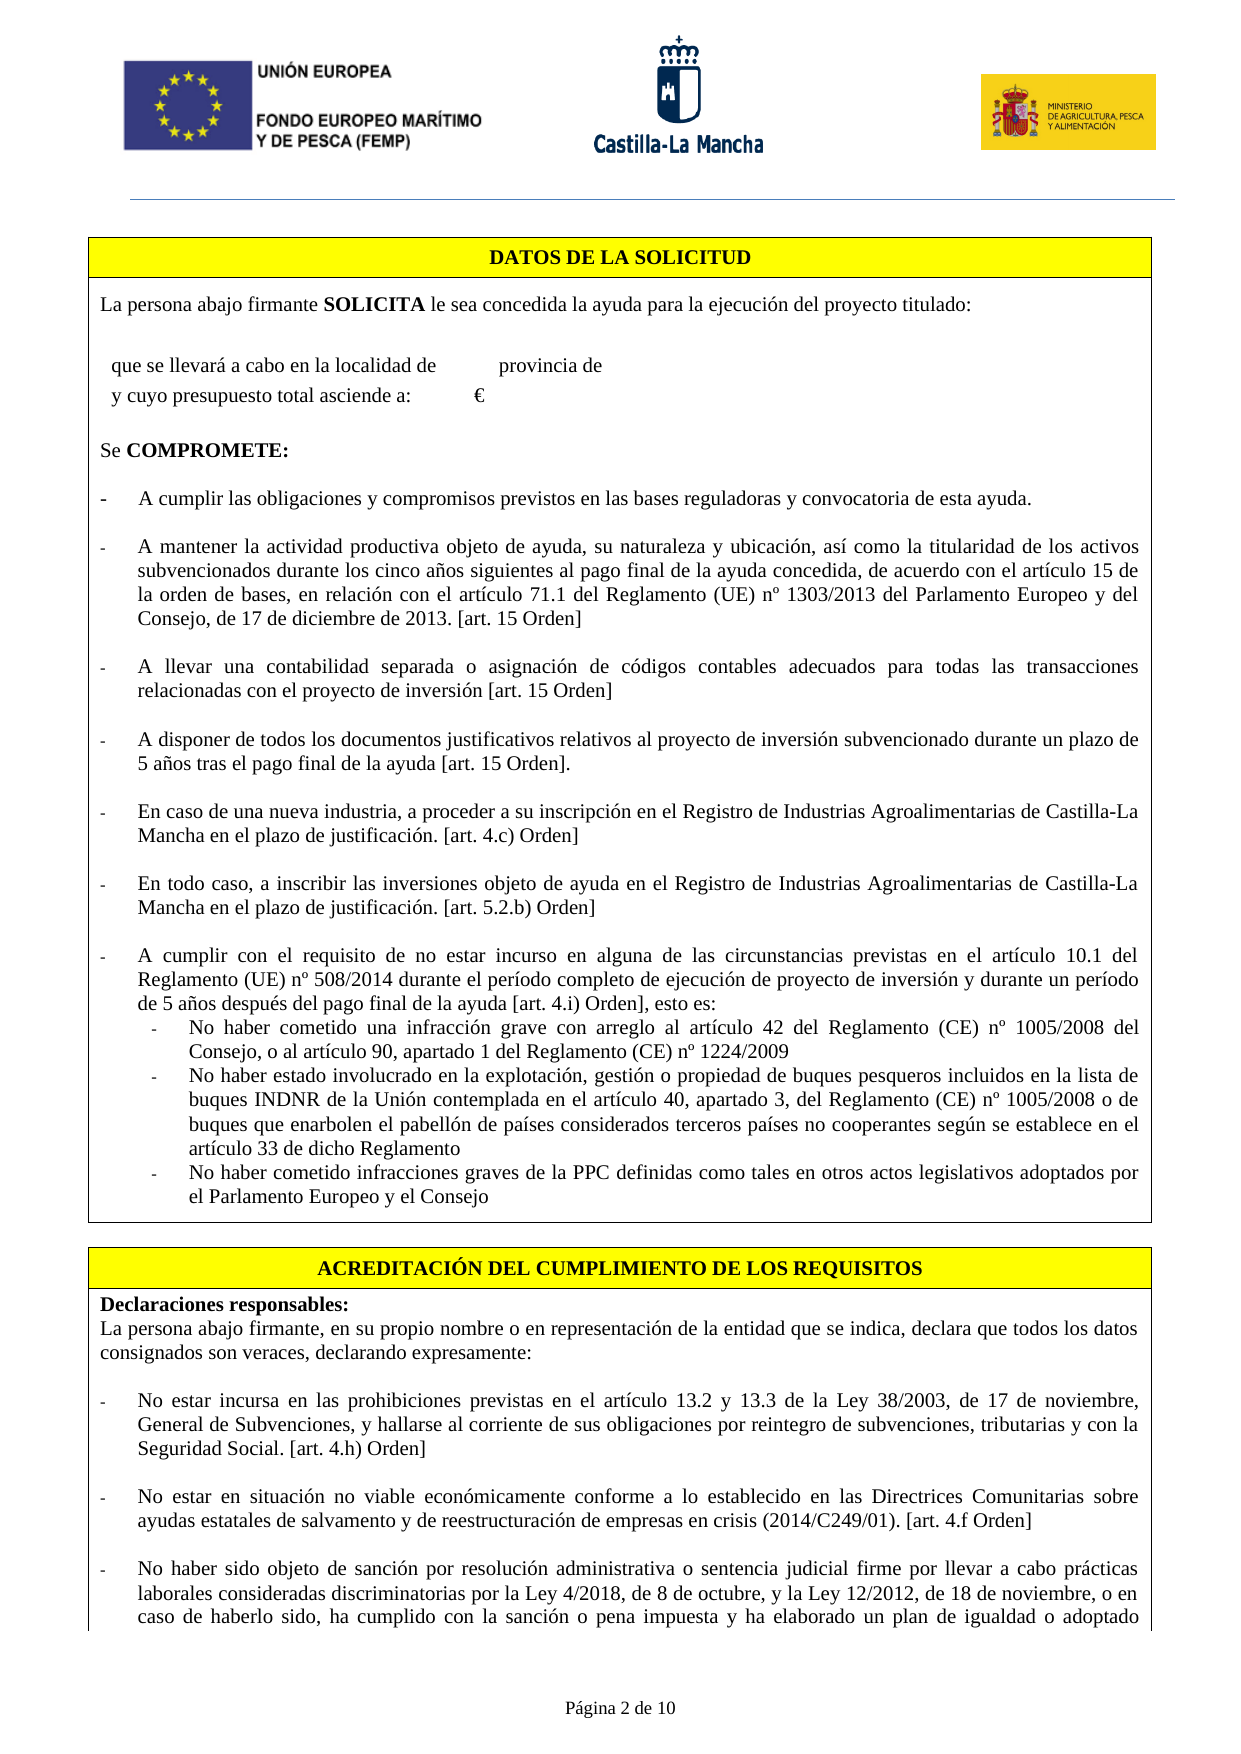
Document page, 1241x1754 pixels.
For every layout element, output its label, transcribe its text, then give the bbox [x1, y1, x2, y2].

table_header ACREDITACIÓN DEL CUMPLIMIENTO DE LOS REQUISITOS [89, 1248, 1151, 1288]
table_header DATOS DE LA SOLICITUD [89, 238, 1151, 277]
picture [119, 54, 518, 158]
picture [981, 74, 1156, 150]
table_cell La persona abajo firmante SOLICITA le sea concedida la ayuda para la ejecución del proyecto titulado: Se COMPROMETE: - A cumplir las obligaciones y compromisos previstos en las bases reguladoras y convocatoria de esta ayuda. A mantener la actividad productiva objeto de ayuda, su naturaleza y ubicación, así como la titularidad de los activos subvencionados durante los cinco años siguientes al pago final de la ayuda concedida, de acuerdo con el artículo 15 de la orden de bases, en relación con el artículo 71.1 del Reglamento (UE) nº 1303/2013 del Parlamento Europeo y del Consejo, de 17 de diciembre de 2013. [art. 15 Orden] A llevar una contabilidad separada o asignación de códigos contables adecuados para todas las transacciones relacionadas con el proyecto de inversión [art. 15 Orden] A disponer de todos los documentos justificativos relativos al proyecto de inversión subvencionado durante un plazo de 5 años tras el pago final de la ayuda [art. 15 Orden]. En caso de una nueva industria, a proceder a su inscripción en el Registro de Industrias Agroalimentarias de Castilla-La Mancha en el plazo de justificación. [art. 4.c) Orden] En todo caso, a inscribir las inversiones objeto de ayuda en el Registro de Industrias Agroalimentarias de Castilla-La Mancha en el plazo de justificación. [art. 5.2.b) Orden] A cumplir con el requisito de no estar incurso en alguna de las circunstancias previstas en el artículo 10.1 del Reglamento (UE) nº 508/2014 durante el período completo de ejecución de proyecto de inversión y durante un período de 5 años después del pago final de la ayuda [art. 4.i) Orden], esto es: No haber cometido una infracción grave con arreglo al artículo 42 del Reglamento (CE) nº 1005/2008 del Consejo, o al artículo 90, apartado 1 del Reglamento (CE) nº 1224/2009 No haber estado involucrado en la explotación, gestión o propiedad de buques pesqueros incluidos en la lista de buques INDNR de la Unión contemplada en el artículo 40, apartado 3, del Reglamento (CE) nº 1005/2008 o de buques que enarbolen el pabellón de países considerados terceros países no cooperantes según se establece en el artículo 33 de dicho Reglamento No haber cometido infracciones graves de la PPC definidas como tales en otros actos legislativos adoptados por el Parlamento Europeo y el Consejo [89, 278, 1151, 1222]
picture [594, 35, 763, 153]
